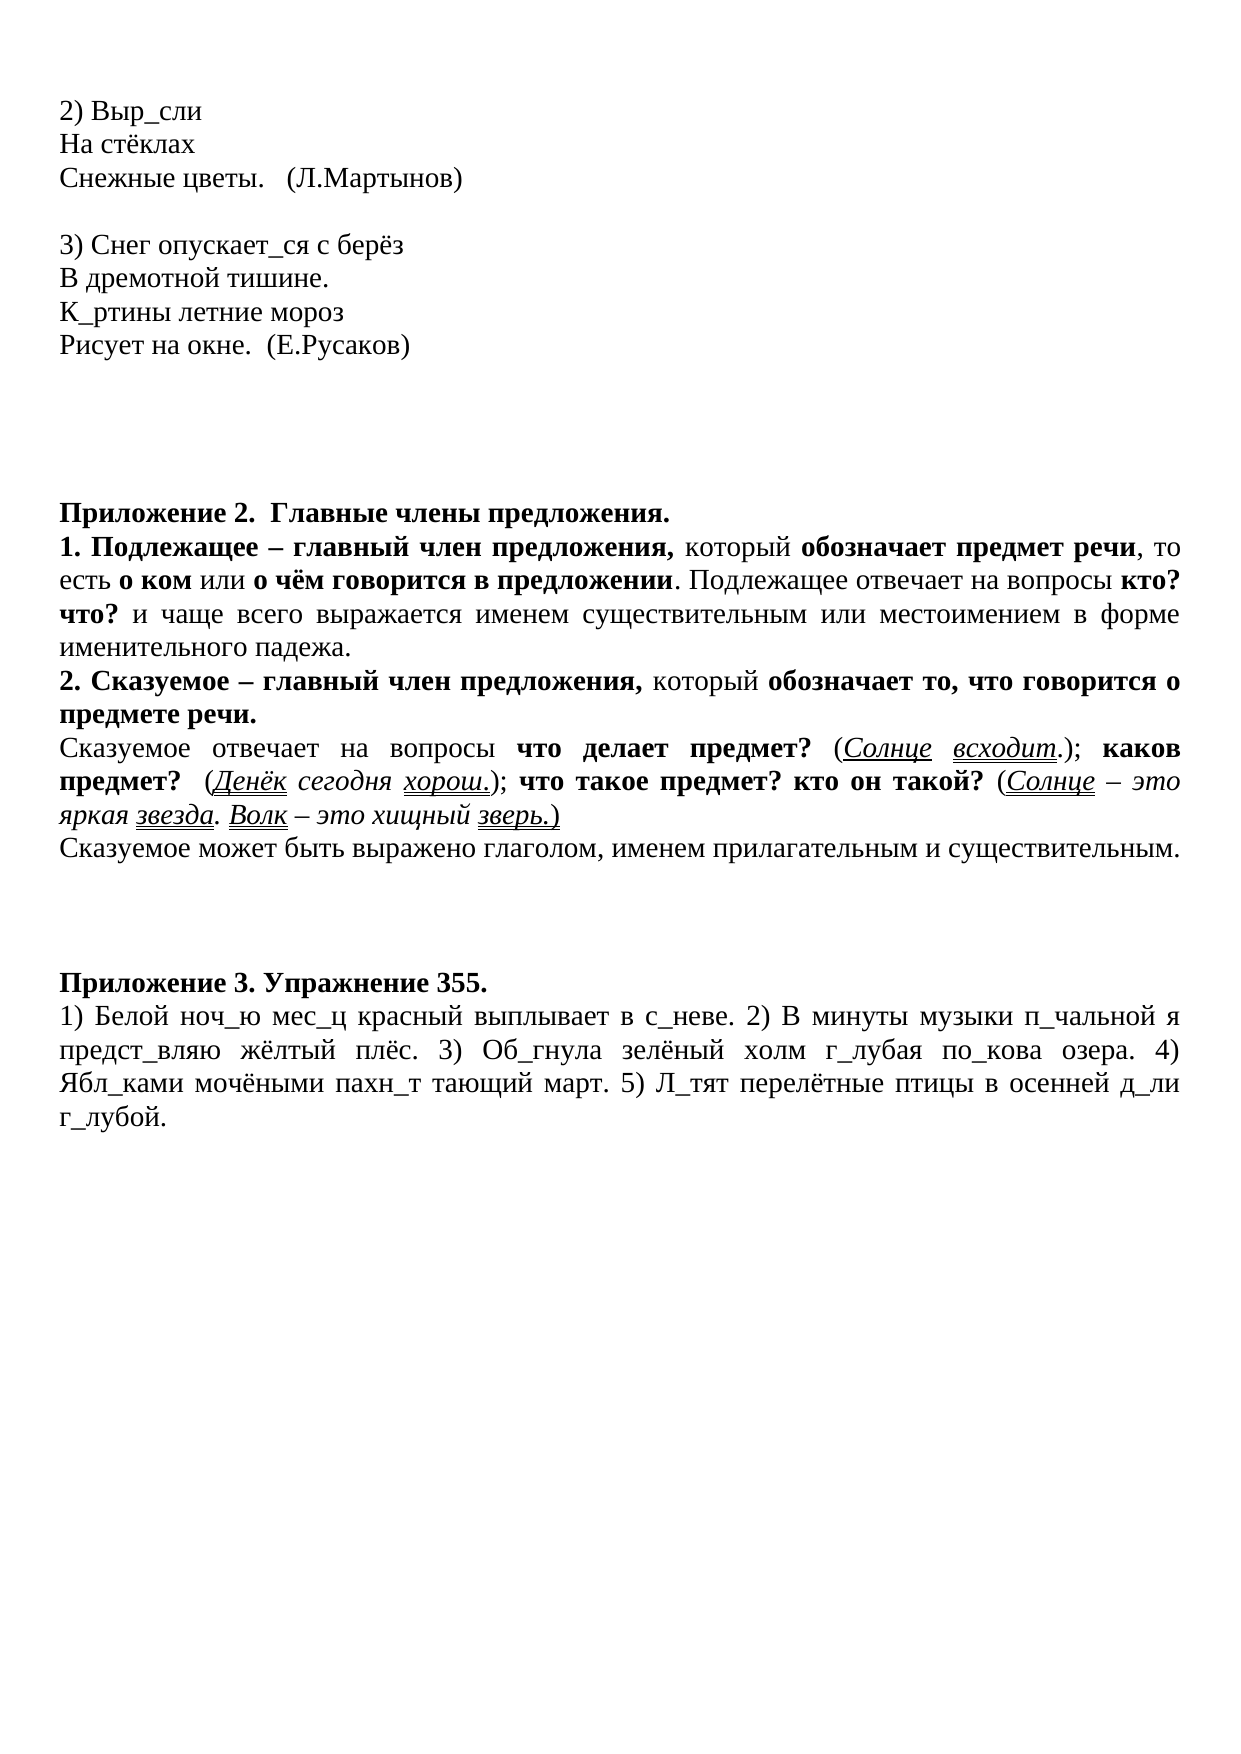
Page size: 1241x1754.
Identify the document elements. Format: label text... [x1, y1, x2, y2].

text Рисует на окне. (Е.Русаков) [59, 327, 1181, 361]
text Снежные цветы. (Л.Мартынов) [59, 160, 1181, 193]
text Сказуемое отвечает на вопросы что делает предмет? (Солнце всходит.); каков предмет? (Денёк сегодня хорош.); что такое предмет? кто он такой? (Солнце – это яркая звезда. Волк – это хищный зверь.) [59, 730, 1181, 831]
text В дремотной тишине. [59, 260, 1181, 294]
text 1. Подлежащее – главный член предложения, который обозначает предмет речи, то есть о ком или о чём говорится в предложении. Подлежащее отвечает на вопросы кто? что? и чаще всего выражается именем существительным или местоимением в форме именительного падежа. [59, 529, 1181, 663]
text 2. Сказуемое – главный член предложения, который обозначает то, что говорится о предмете речи. [59, 663, 1181, 730]
text К_ртины летние мороз [59, 294, 1181, 327]
text Приложение 2. Главные члены предложения. [59, 495, 1181, 529]
text 3) Снег опускает_ся с берёз [59, 227, 1181, 260]
text На стёклах [59, 126, 1181, 160]
text Приложение 3. Упражнение 355. [59, 965, 1181, 998]
text Сказуемое может быть выражено глаголом, именем прилагательным и существительным. [59, 831, 1181, 864]
text 1) Белой ноч_ю мес_ц красный выплывает в с_неве. 2) В минуты музыки п_чальной я предст_вляю жёлтый плёс. 3) Об_гнула зелёный холм г_лубая по_кова озера. 4) Ябл_ками мочёными пахн_т тающий март. 5) Л_тят перелётные птицы в осенней д_ли г_лубой. [59, 998, 1181, 1132]
text 2) Выр_сли [59, 93, 1181, 126]
